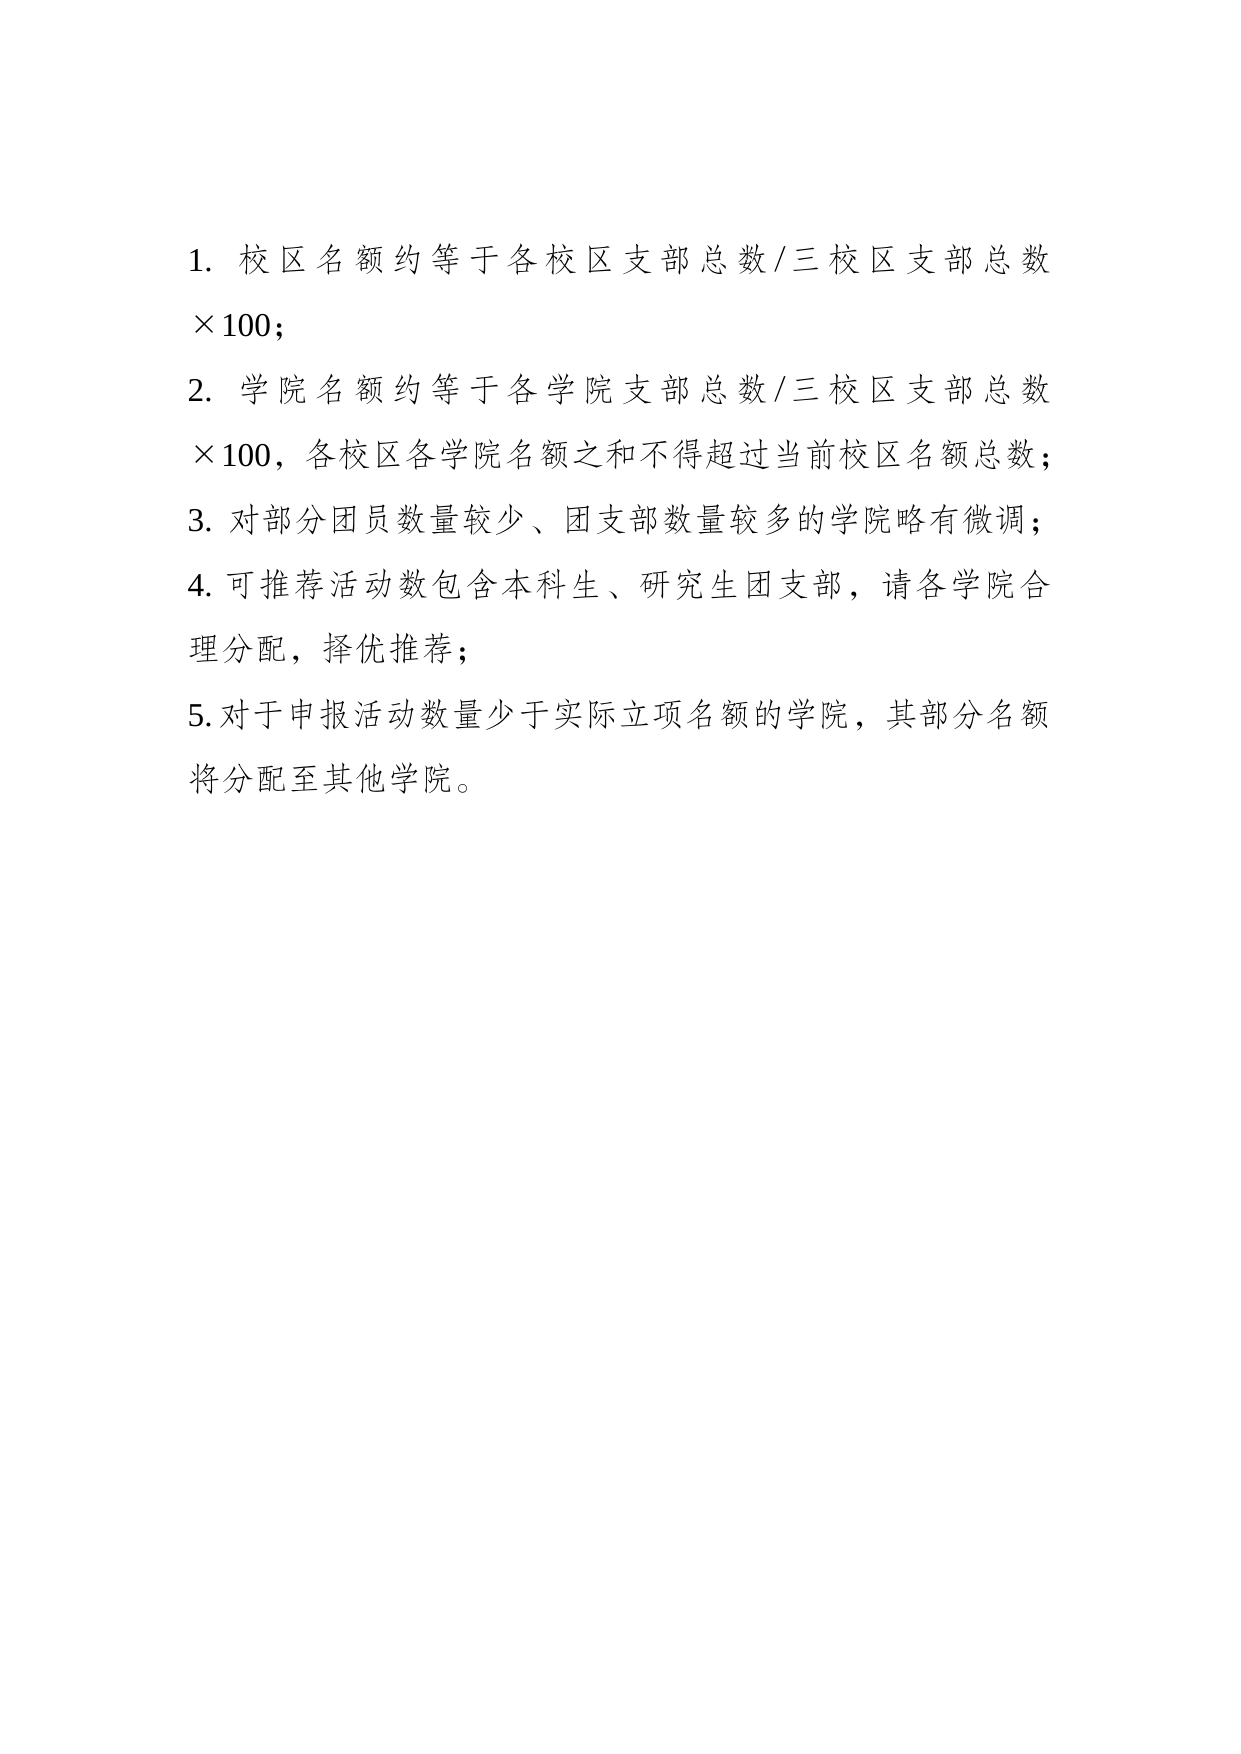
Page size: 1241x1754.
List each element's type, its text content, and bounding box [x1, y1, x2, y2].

text 4. 可推荐活动数包含本科生、研究生团支部，请各学院合理分配，择优推荐； [187, 552, 1053, 682]
text 1. 校区名额约等于各校区支部总数/三校区支部总数×100； [187, 227, 1053, 357]
text 3. 对部分团员数量较少、团支部数量较多的学院略有微调； [187, 487, 1053, 552]
text 2. 学院名额约等于各学院支部总数/三校区支部总数×100，各校区各学院名额之和不得超过当前校区名额总数； [187, 357, 1053, 487]
text 5. 对于申报活动数量少于实际立项名额的学院，其部分名额将分配至其他学院。 [187, 682, 1053, 812]
